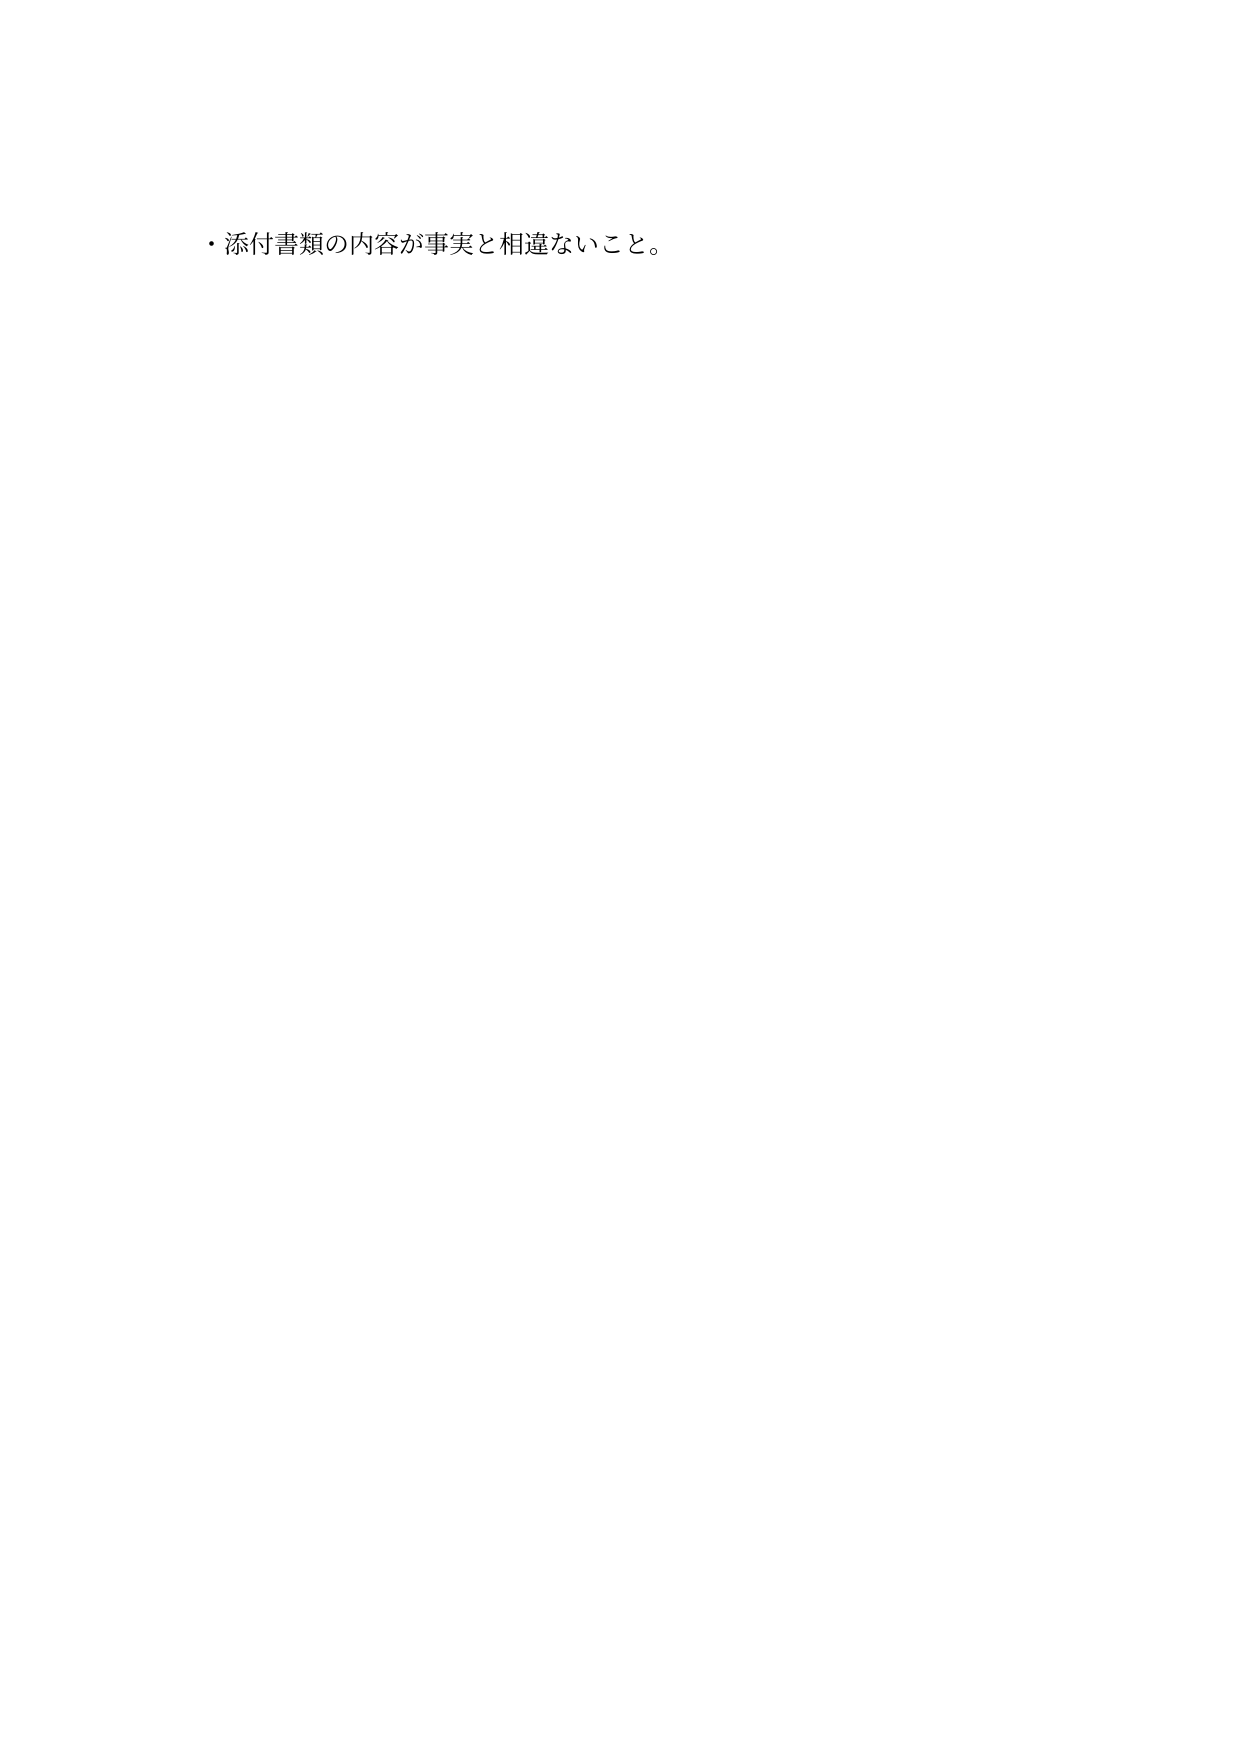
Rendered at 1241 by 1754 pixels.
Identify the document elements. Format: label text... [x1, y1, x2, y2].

text ・添付書類の内容が事実と相違ないこと。 [199, 224, 1063, 261]
